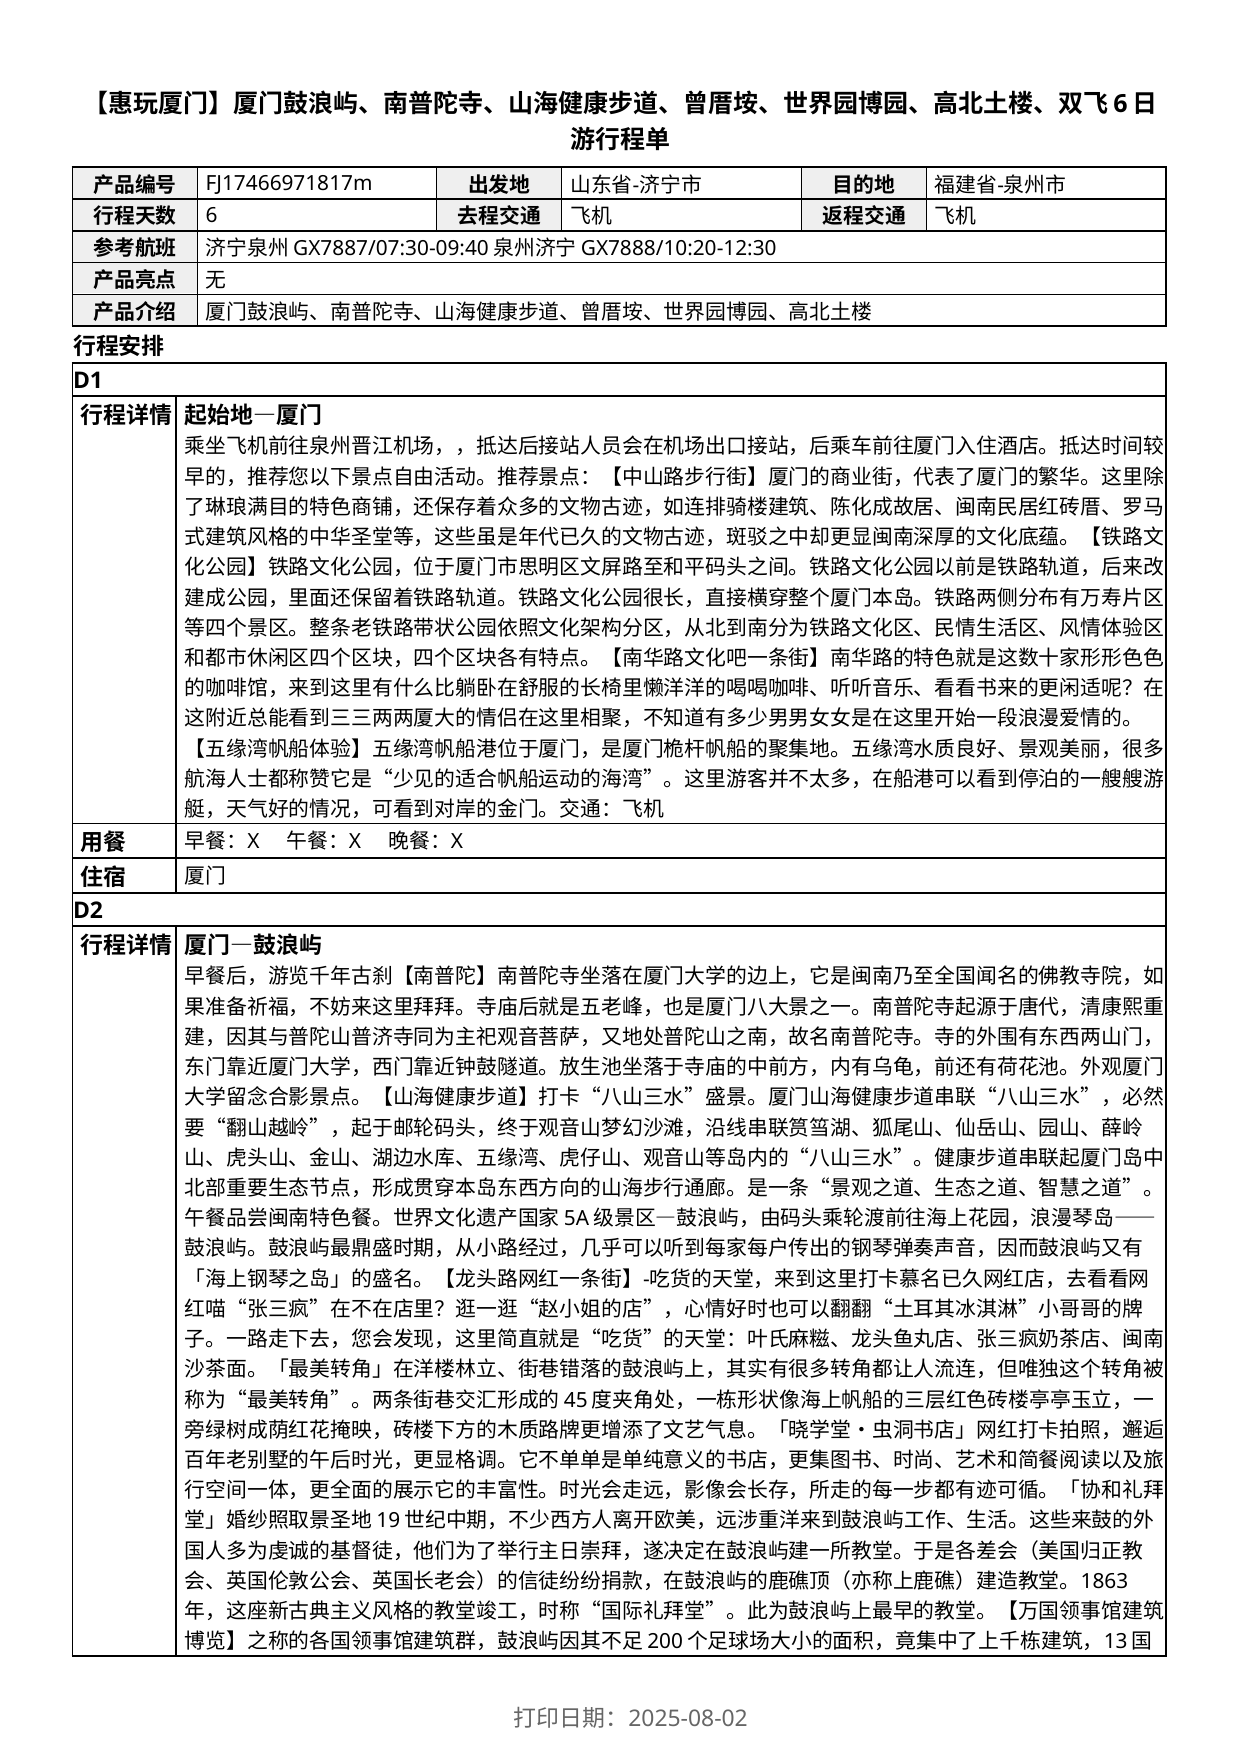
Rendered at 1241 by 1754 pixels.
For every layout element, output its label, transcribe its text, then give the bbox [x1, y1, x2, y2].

table_header 出发地 [437, 168, 561, 198]
table_cell 产品介绍 [73, 295, 197, 325]
table_cell 参考航班 [73, 232, 197, 262]
table_cell 飞机 [927, 200, 1165, 230]
table_cell 行程详情 [73, 927, 175, 1655]
table_cell 无 [198, 263, 1165, 293]
table_header 产品编号 [73, 168, 197, 198]
table_cell 行程详情 [73, 397, 175, 822]
table_cell 起始地—厦门 乘坐飞机前往泉州晋江机场，，抵达后接站人员会在机场出口接站，后乘车前往厦门入住酒店。抵达时间较早的，推荐您以下景点自由活动。 [177, 397, 1165, 822]
table_header 目的地 [802, 168, 926, 198]
table_cell 飞机 [562, 200, 801, 230]
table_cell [177, 927, 1165, 1655]
table_cell D2 [73, 894, 1165, 925]
table_header 山东省-济宁市 [562, 168, 801, 198]
table_cell 去程交通 [437, 200, 561, 230]
table_header FJ17466971817m [198, 168, 436, 198]
text 【惠玩厦门】厦门鼓浪屿、南普陀寺、山海健康步道、曾厝垵、世界园博园、高北土楼、双飞6日游行程单 [73, 83, 1167, 156]
table_cell 行程天数 [73, 200, 197, 230]
table_cell 厦门鼓浪屿、南普陀寺、山海健康步道、曾厝垵、世界园博园、高北土楼 [198, 295, 1165, 325]
table_cell 住宿 [73, 859, 175, 892]
text 行程安排 [73, 328, 1167, 361]
table_cell 用餐 [73, 824, 175, 857]
table_cell 返程交通 [802, 200, 926, 230]
table_cell 早餐：X 午餐：X 晚餐：X [177, 824, 1165, 857]
table_cell 产品亮点 [73, 263, 197, 293]
table_cell 厦门 [177, 859, 1165, 892]
table_header 福建省-泉州市 [927, 168, 1165, 198]
table_cell 6 [198, 200, 436, 230]
table_header D1 [73, 364, 1165, 395]
table_cell 济宁泉州GX7887/07:30-09:40 [198, 232, 1165, 262]
